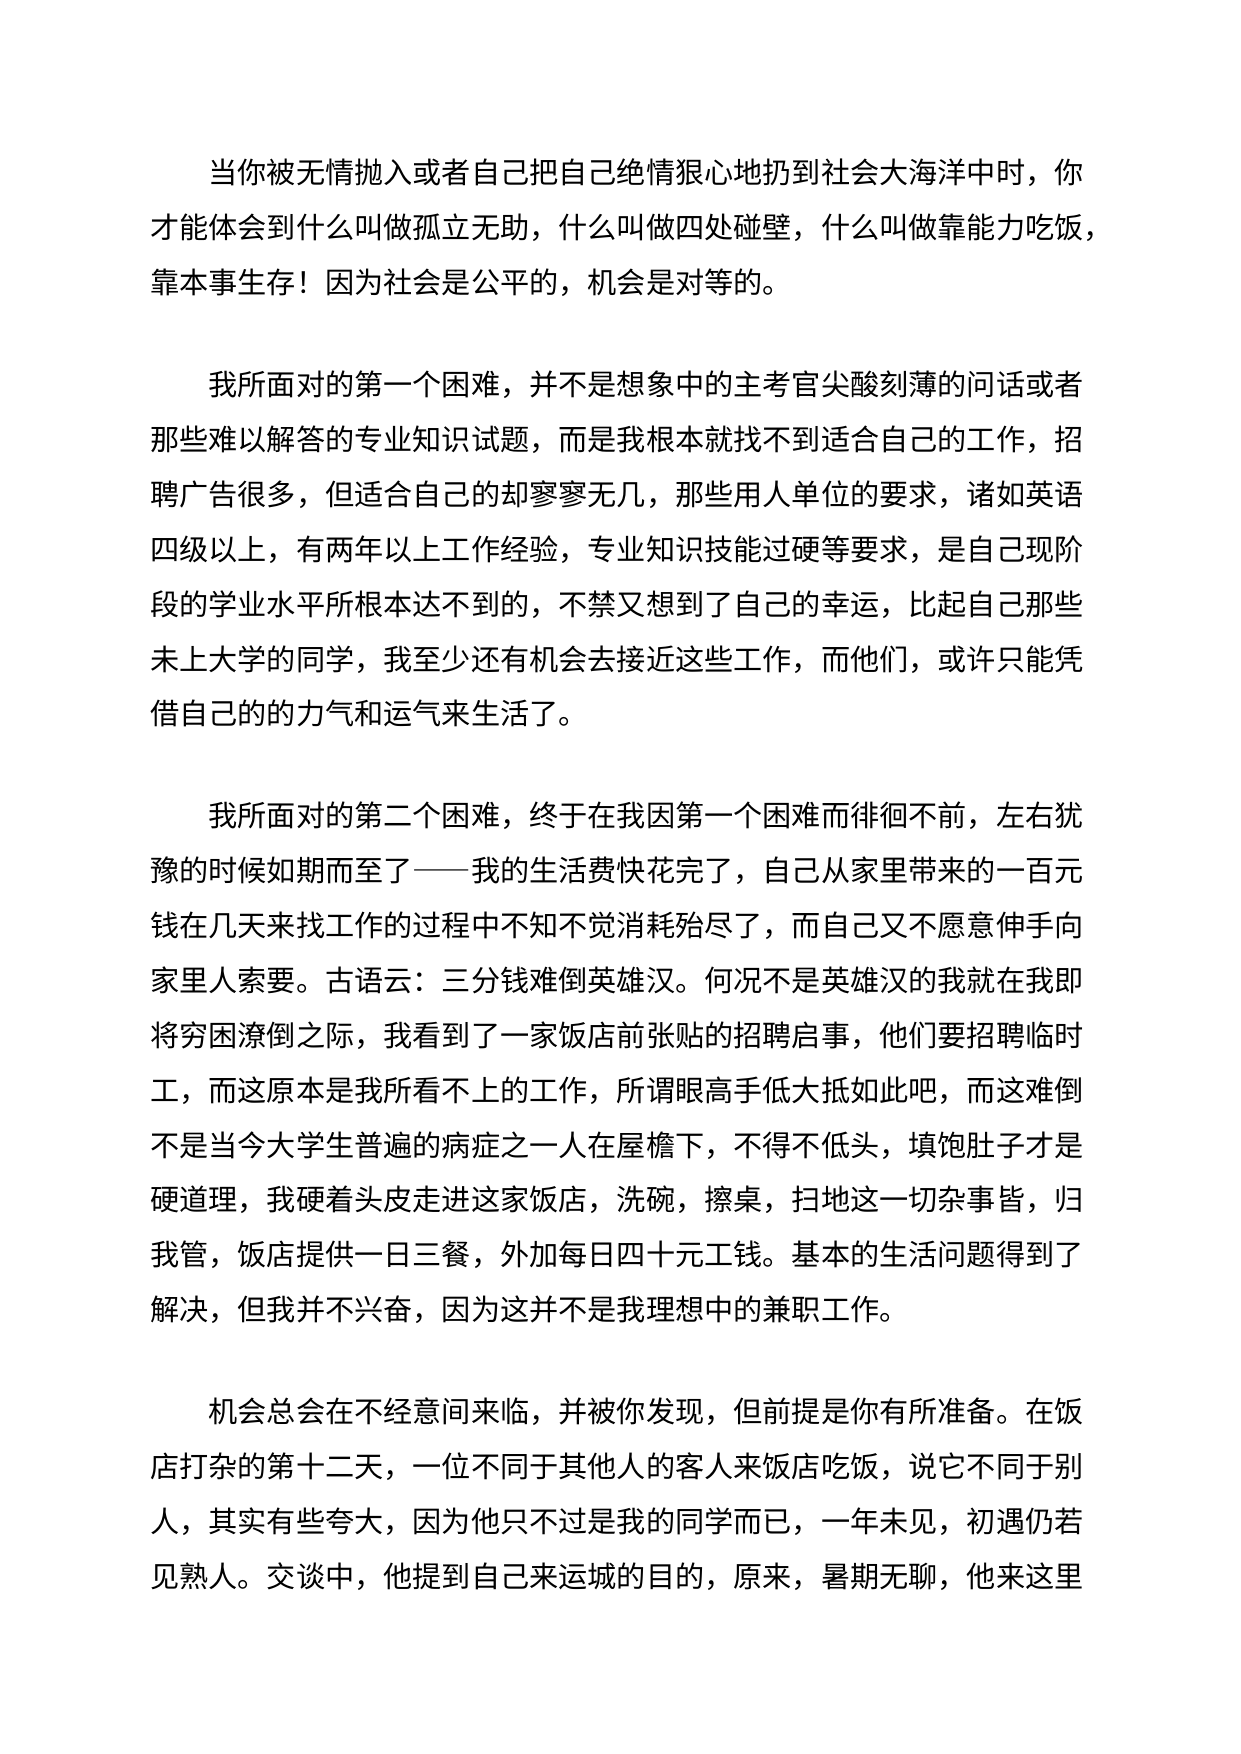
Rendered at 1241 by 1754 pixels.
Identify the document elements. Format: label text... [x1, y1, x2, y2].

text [150, 1388, 1090, 1596]
text 当你被无情抛入或者自己把自己绝情狠心地扔到社会大海洋中时，你才能体会到什么叫做孤立无助，什么叫做四处碰壁，什么叫做靠能力吃饭，靠本事生存！因为社会是公平的，机会是对等的。 [150, 150, 1090, 302]
text 我所面对的第二个困难，终于在我因第一个困难而徘徊不前，左右犹豫的时候如期而至了——我的生活费快花完了，自己从家里带来的一百元钱在几天来找工作的过程中不知不觉消耗殆尽了，而自己又不愿意伸手向家里人索要。古语云：三分钱难倒英雄汉。何况不是英雄汉的我就在我即将穷困潦倒之际，我看到了一家饭店前张贴的招聘启事，他们要招聘临时工，而这原本是我所看不上的工作，所谓眼高手低大抵如此吧，而这难倒不是当今大学生普遍的病症之一人在屋檐下，不得不低头，填饱肚子才是硬道理，我硬着头皮走进这家饭店，洗碗，擦桌，扫地这一切杂事皆，归我管，饭店提供一日三餐，外加每日四十元工钱。基本的生活问题得到了解决，但我并不兴奋，因为这并不是我理想中的兼职工作。 [150, 793, 1090, 1329]
text 我所面对的第一个困难，并不是想象中的主考官尖酸刻薄的问话或者那些难以解答的专业知识试题，而是我根本就找不到适合自己的工作，招聘广告很多，但适合自己的却寥寥无几，那些用人单位的要求，诸如英语四级以上，有两年以上工作经验，专业知识技能过硬等要求，是自己现阶段的学业水平所根本达不到的，不禁又想到了自己的幸运，比起自己那些未上大学的同学，我至少还有机会去接近这些工作，而他们，或许只能凭借自己的的力气和运气来生活了。 [150, 362, 1090, 733]
